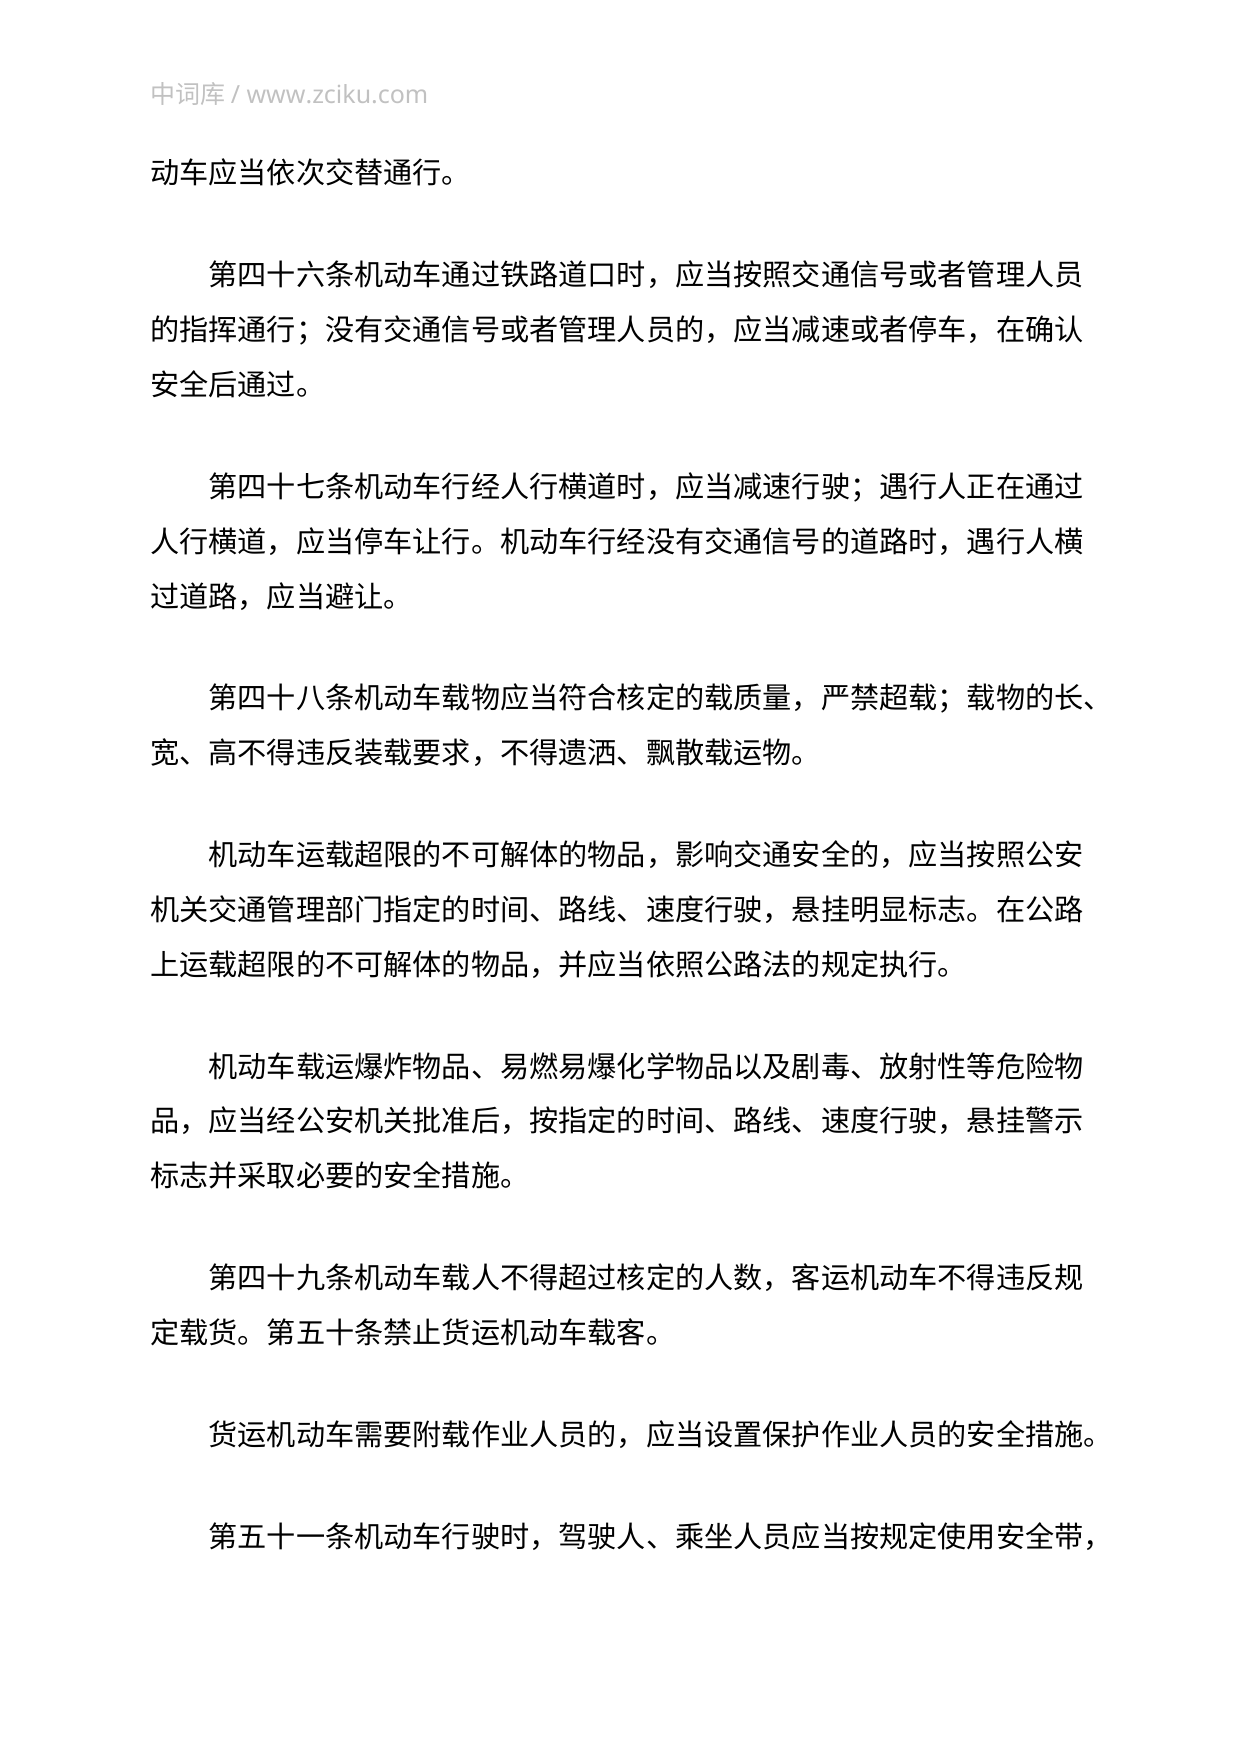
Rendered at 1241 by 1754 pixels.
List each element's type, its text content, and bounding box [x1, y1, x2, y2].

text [150, 1513, 1090, 1555]
text 第四十六条机动车通过铁路道口时，应当按照交通信号或者管理人员的指挥通行；没有交通信号或者管理人员的，应当减速或者停车，在确认安全后通过。 [150, 252, 1090, 404]
text 第四十九条机动车载人不得超过核定的人数，客运机动车不得违反规定载货。第五十条禁止货运机动车载客。 [150, 1255, 1090, 1352]
text 第四十七条机动车行经人行横道时，应当减速行驶；遇行人正在通过人行横道，应当停车让行。机动车行经没有交通信号的道路时，遇行人横过道路，应当避让。 [150, 463, 1090, 615]
text 机动车载运爆炸物品、易燃易爆化学物品以及剧毒、放射性等危险物品，应当经公安机关批准后，按指定的时间、路线、速度行驶，悬挂警示标志并采取必要的安全措施。 [150, 1043, 1090, 1195]
text 第四十八条机动车载物应当符合核定的载质量，严禁超载；载物的长、宽、高不得违反装载要求，不得遗洒、飘散载运物。 [150, 675, 1090, 772]
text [150, 150, 1090, 192]
text 机动车运载超限的不可解体的物品，影响交通安全的，应当按照公安机关交通管理部门指定的时间、路线、速度行驶，悬挂明显标志。在公路上运载超限的不可解体的物品，并应当依照公路法的规定执行。 [150, 832, 1090, 984]
text 货运机动车需要附载作业人员的，应当设置保护作业人员的安全措施。 [150, 1411, 1090, 1454]
